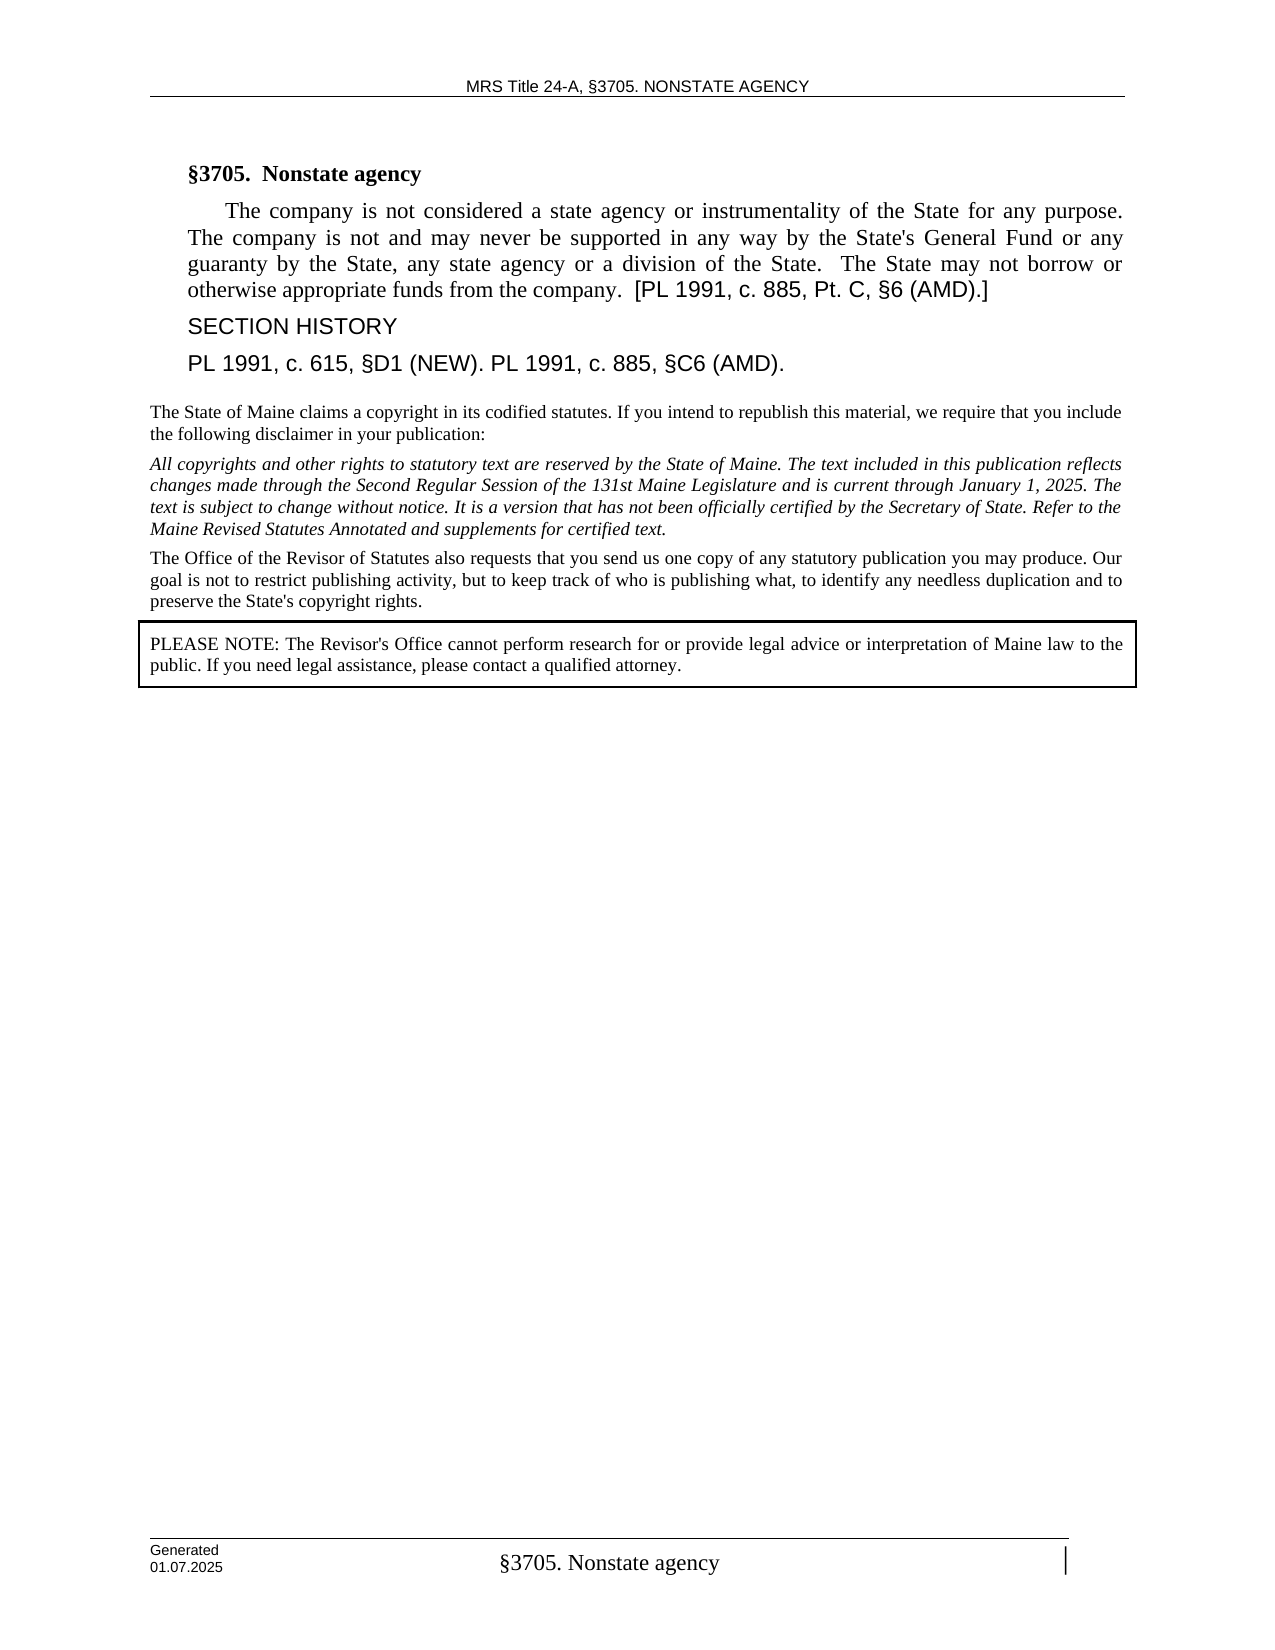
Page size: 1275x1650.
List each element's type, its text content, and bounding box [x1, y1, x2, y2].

text SECTION HISTORY [187, 313, 1125, 339]
text The Office of the Revisor of Statutes also requests that you send us one copy of any statutory publication you may produce. Our goal is not to restrict publishing activity, but to keep track of who is publishing what, to identify any needless duplication and to preserve the State's copyright rights. [150, 547, 1125, 612]
text All copyrights and other rights to statutory text are reserved by the State of Maine. The text included in this publication reflects changes made through the Second Regular Session of the 131st Maine Legislature and is current through January 1, 2025 . The text is subject to change without notice. It is a version that has not been officially certified by the Secretary of State. Refer to the Maine Revised Statutes Annotated and supplements for certified text. [150, 453, 1125, 539]
text §3705. Nonstate agency [187, 160, 1125, 187]
text PLEASE NOTE: The Revisor's Office cannot perform research for or provide legal advice or interpretation of Maine law to the public. If you need legal assistance, please contact a qualified attorney. [140, 623, 1135, 686]
text PL 1991, c. 615, §D1 (NEW). PL 1991, c. 885, §C6 (AMD). [187, 350, 1125, 376]
text The company is not considered a state agency or instrumentality of the State for any purpose. The company is not and may never be supported in any way by the State's General Fund or any guaranty by the State, any state agency or a division of the State. The State may not borrow or otherwise appropriate funds from the company. [PL 1991, c. 885, Pt. C, §6 (AMD).] [187, 197, 1125, 303]
text The State of Maine claims a copyright in its codified statutes. If you intend to republish this material, we require that you include the following disclaimer in your publication: [150, 401, 1125, 444]
